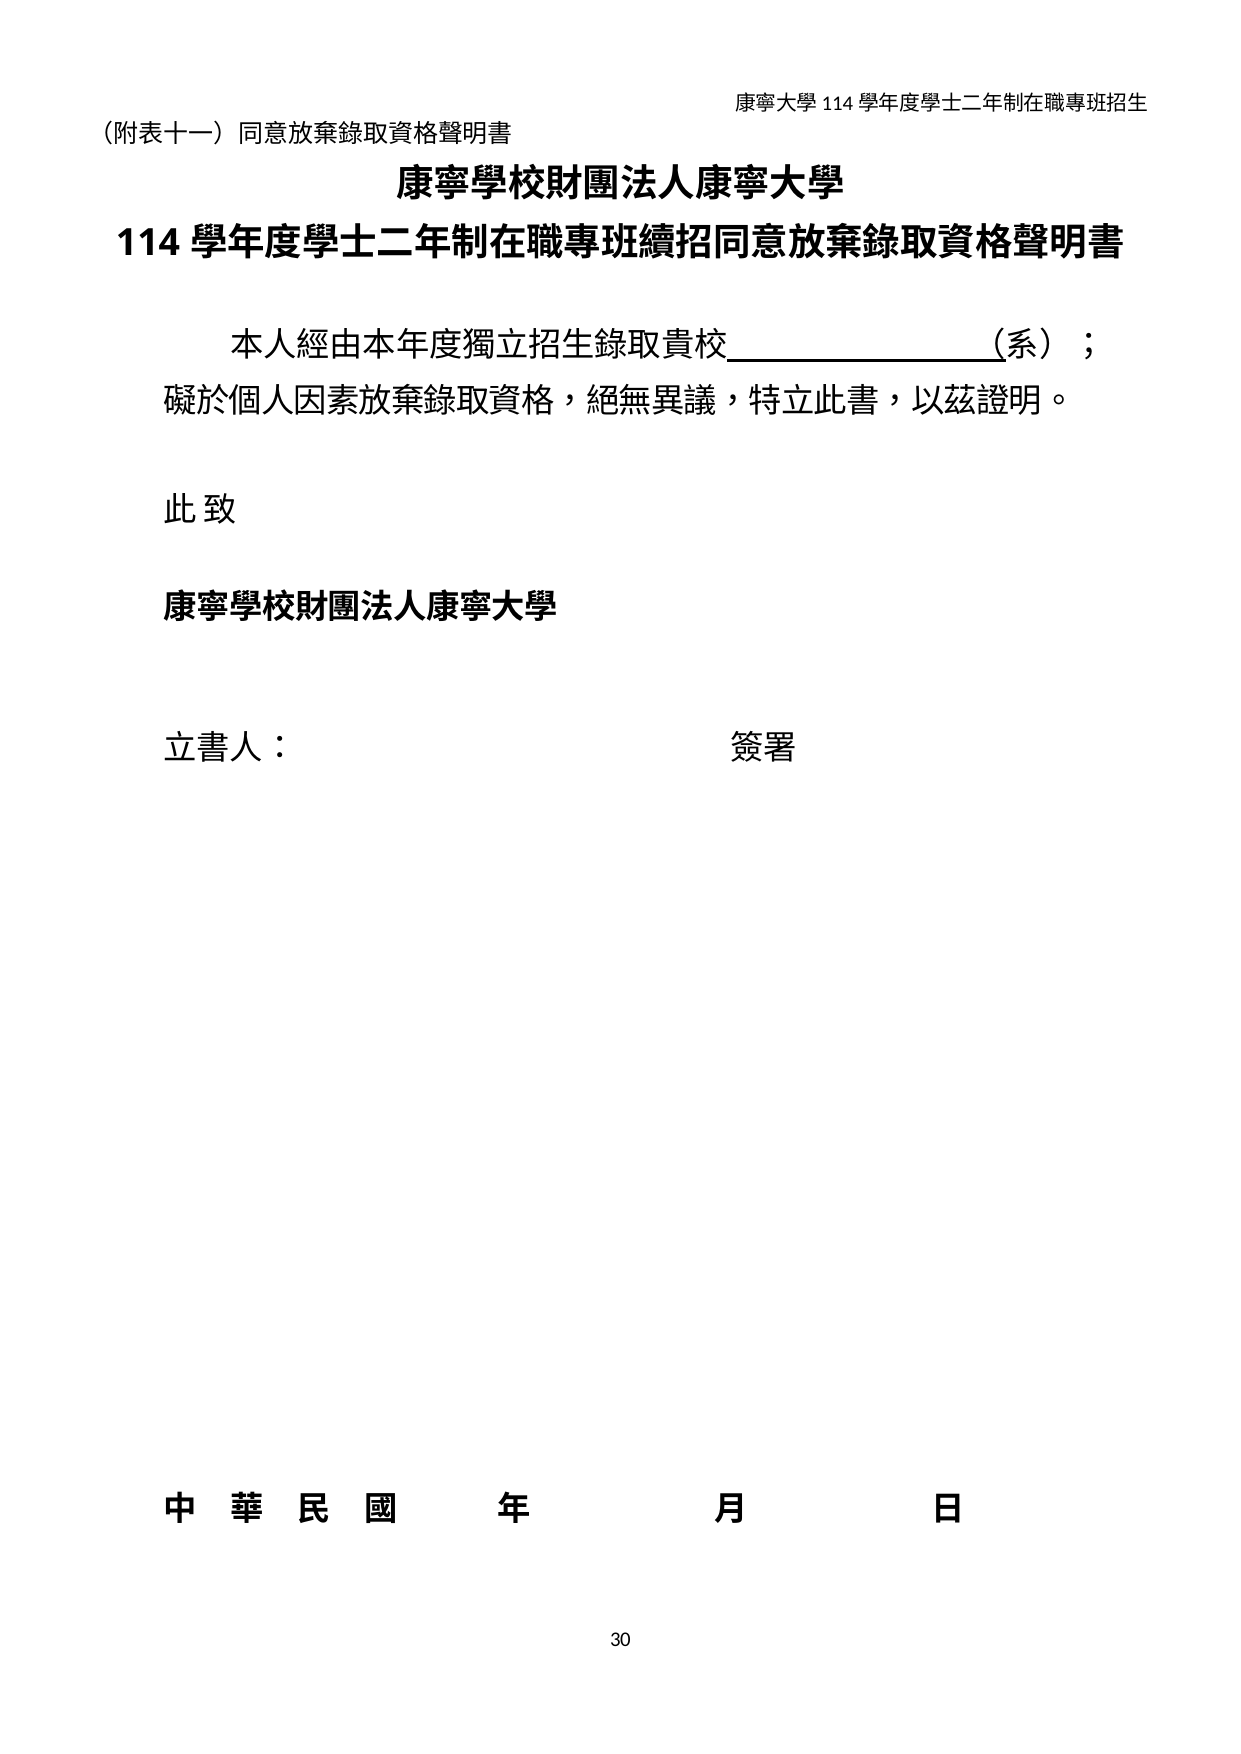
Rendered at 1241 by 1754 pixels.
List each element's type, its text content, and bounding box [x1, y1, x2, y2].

subtitle 中 華 民 國 年 月 日 [164, 1481, 1165, 1529]
subtitle 康寧學校財團法人康寧大學 [164, 580, 1165, 628]
text 立書人： 簽署 [164, 721, 1165, 769]
text （附表十一）同意放棄錄取資格聲明書 [89, 113, 1165, 149]
text 本人經由本年度獨立招生錄取貴校 （系）；礙於個人因素放棄錄取資格，絕無異議，特立此書，以茲證明。 [164, 318, 1085, 422]
text 此 致 [164, 483, 1165, 531]
text 康寧學校財團法人康寧大學 [100, 150, 1140, 208]
text 114 學年度學士二年制在職專班續招同意放棄錄取資格聲明書 [75, 208, 1165, 267]
